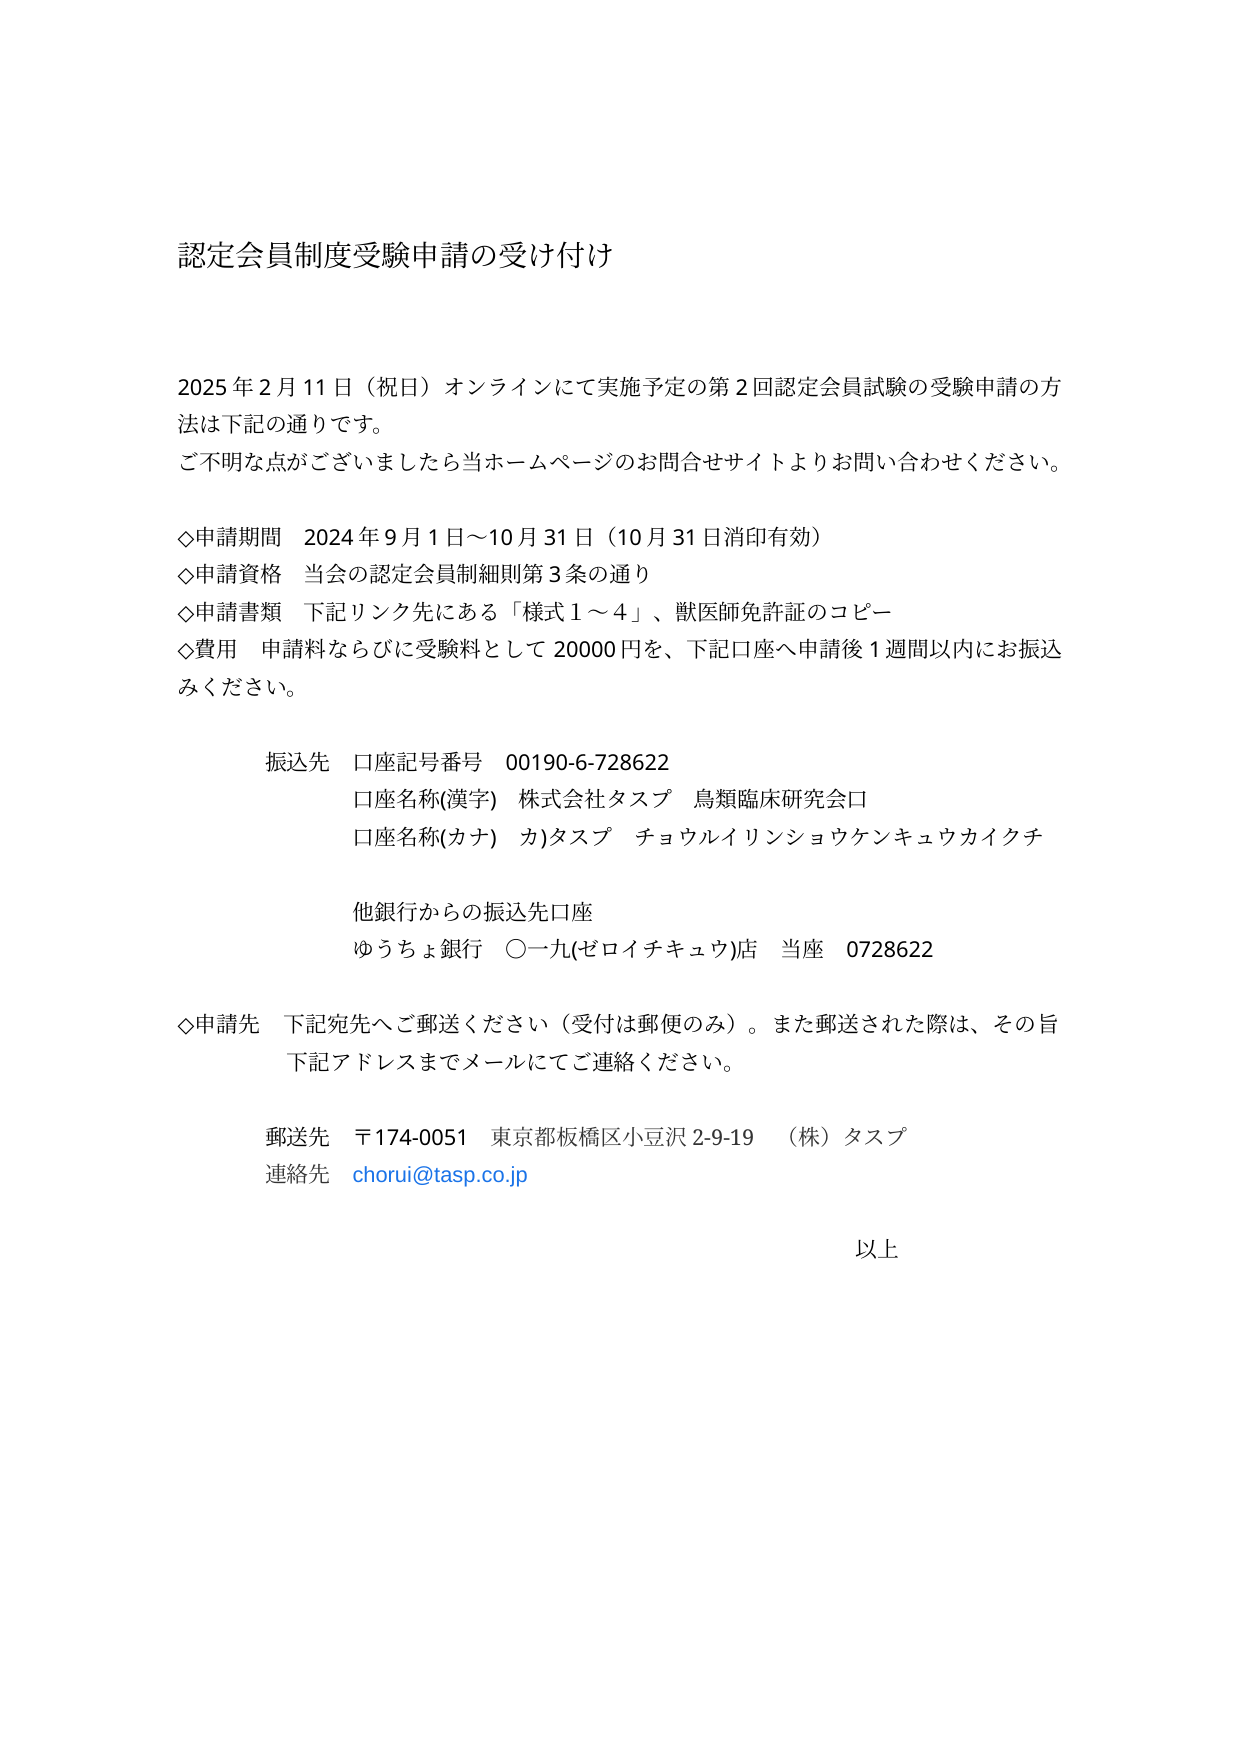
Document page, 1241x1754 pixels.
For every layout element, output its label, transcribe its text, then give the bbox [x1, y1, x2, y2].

text ◇申請書類 下記リンク先にある「様式１～４」、獣医師免許証のコピー [177, 592, 1063, 629]
text ◇申請期間 2024年9月1日～10月31日（10月31日消印有効） [177, 517, 1063, 554]
text ◇申請先 下記宛先へご郵送ください（受付は郵便のみ）。また郵送された際は、その旨下記アドレスまでメールにてご連絡ください。 [177, 1004, 1063, 1079]
text ◇申請資格 当会の認定会員制細則第3条の通り [177, 554, 1063, 592]
text 認定会員制度受験申請の受け付け [177, 217, 1063, 292]
text ご不明な点がございましたら当ホームページのお問合せサイトよりお問い合わせください。 [177, 442, 1063, 479]
text 2025年2月11日（祝日）オンラインにて実施予定の第2回認定会員試験の受験申請の方法は下記の通りです。 [177, 367, 1063, 442]
text 振込先 口座記号番号 00190-6-728622 口座名称(漢字) 株式会社タスプ 鳥類臨床研究会口 口座名称(カナ) カ)タスプ チョウルイリンショウケンキュウカイクチ 他銀行からの振込先口座 ゆうちょ銀行 〇一九(ゼロイチキュウ)店 当座 0728622 [265, 742, 1063, 1004]
text 郵送先 〒174‐0051 東京都板橋区小豆沢2-9-19 （株）タスプ [177, 1117, 1063, 1154]
text 連絡先 chorui@tasp.co.jp [177, 1154, 1063, 1192]
text 以上 [177, 1229, 1063, 1267]
text ◇費用 申請料ならびに受験料として20000円を、下記口座へ申請後1週間以内にお振込みください。 [177, 629, 1063, 704]
